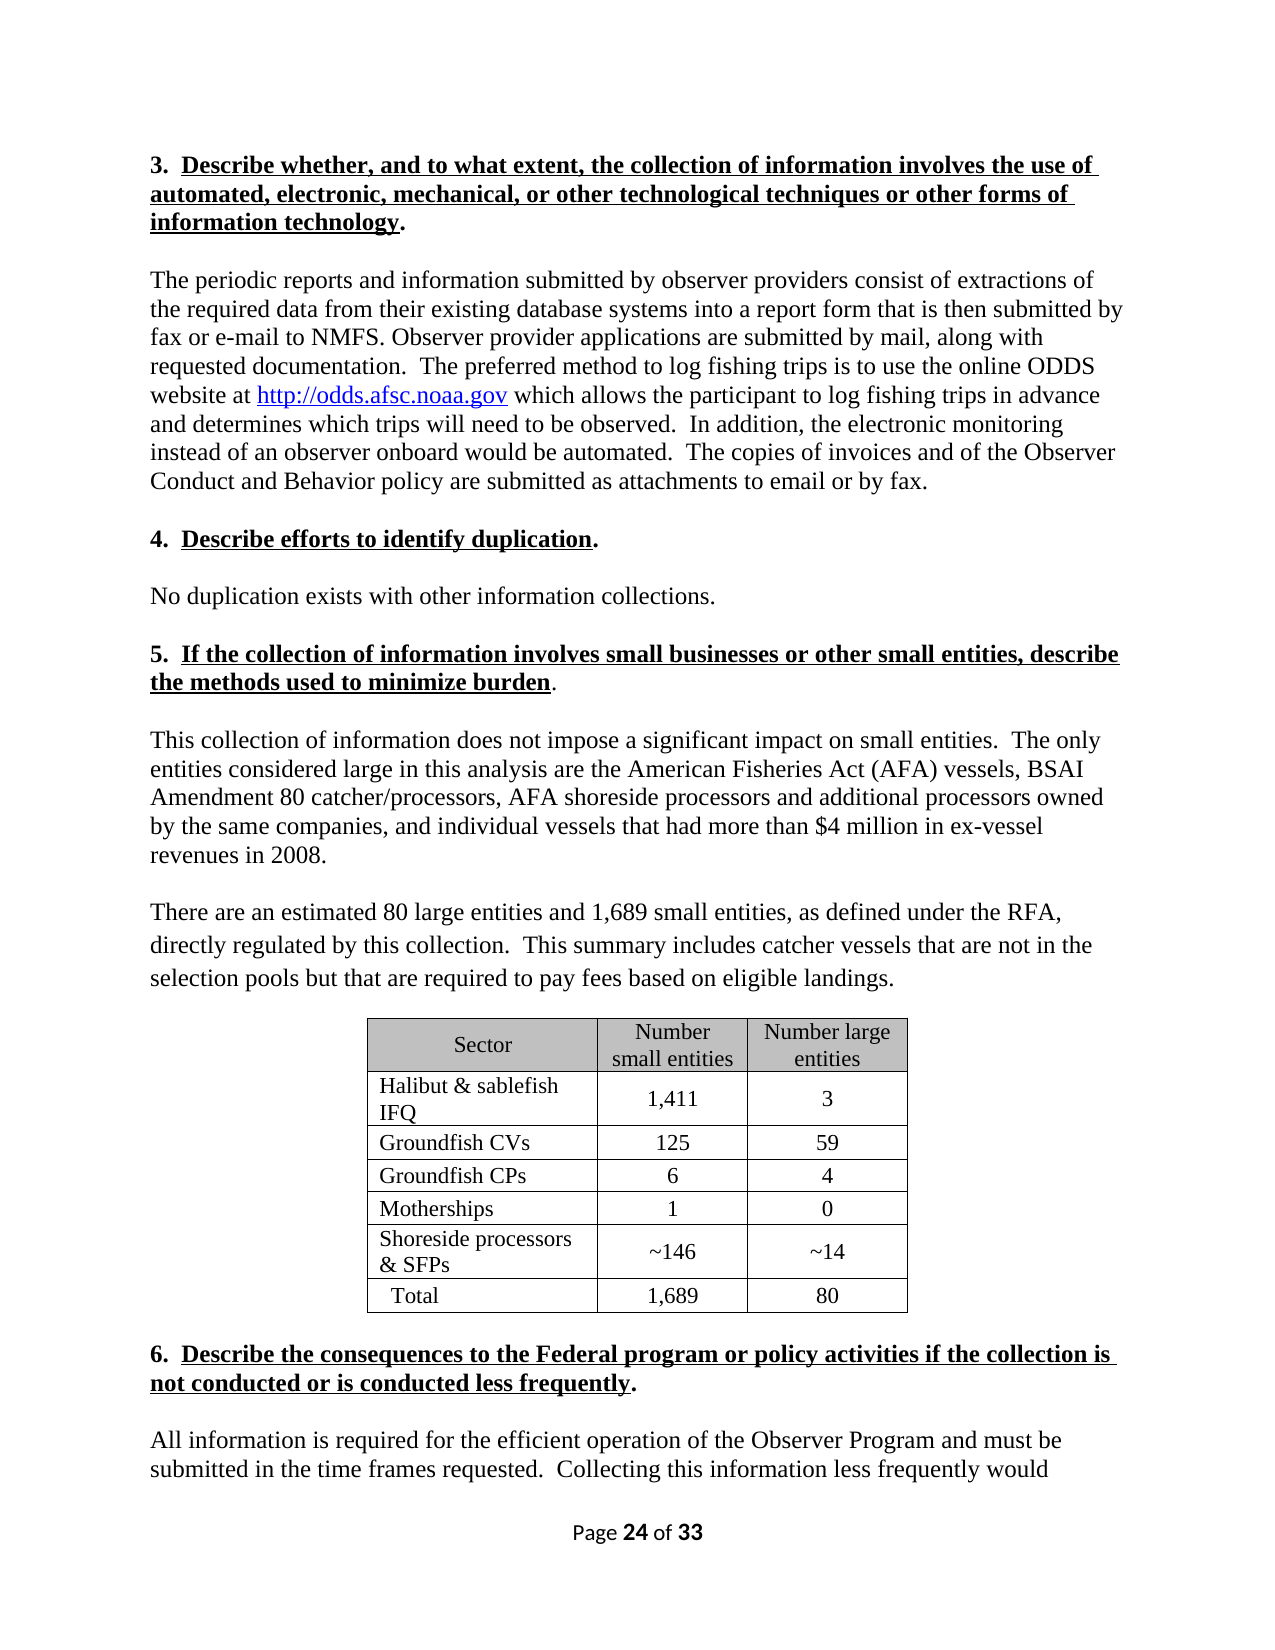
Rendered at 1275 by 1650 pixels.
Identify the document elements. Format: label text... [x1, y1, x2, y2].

table_cell Groundfish CVs [368, 1126, 597, 1158]
table_header Number small entities [598, 1019, 747, 1071]
table_cell 1,689 [598, 1279, 747, 1312]
table_cell 125 [598, 1126, 747, 1158]
table_cell 1 [598, 1192, 747, 1224]
table_cell 4 [748, 1160, 907, 1191]
table_cell Motherships [368, 1192, 597, 1224]
text 4. Describe efforts to identify duplication. [150, 524, 1125, 552]
table_cell 80 [748, 1279, 907, 1312]
table_cell ~14 [748, 1225, 907, 1278]
text There are an estimated 80 large entities and 1,689 small entities, as defined under the RFA, directly regulated by this collection. This summary includes catcher vessels that are not in the selection pools but that are required to pay fees based on eligible landings. [150, 897, 1125, 992]
text No duplication exists with other information collections. [150, 581, 1125, 610]
table_header Number large entities [748, 1019, 907, 1071]
text 6. Describe the consequences to the Federal program or policy activities if the collection is not conducted or is conducted less frequently. [150, 1339, 1125, 1396]
table_cell 6 [598, 1160, 747, 1191]
text 5. If the collection of information involves small businesses or other small entities, describe the methods used to minimize burden. [150, 639, 1125, 696]
table_cell Total [368, 1279, 597, 1312]
table_cell Halibut & sablefish IFQ [368, 1072, 597, 1125]
text This collection of information does not impose a significant impact on small entities. The only entities considered large in this analysis are the American Fisheries Act (AFA) vessels, BSAI Amendment 80 catcher/processors, AFA shoreside processors and additional processors owned by the same companies, and individual vessels that had more than $4 million in ex-vessel revenues in 2008. [150, 725, 1125, 869]
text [150, 1425, 1125, 1483]
text The periodic reports and information submitted by observer providers consist of extractions of the required data from their existing database systems into a report form that is then submitted by fax or e-mail to NMFS. Observer provider applications are submitted by mail, along with requested documentation. The preferred method to log fishing trips is to use the online ODDS website at http://odds.afsc.noaa.gov which allows the participant to log fishing trips in advance and determines which trips will need to be observed. In addition, the electronic monitoring instead of an observer onboard would be automated. The copies of invoices and of the Observer Conduct and Behavior policy are submitted as attachments to email or by fax. [150, 265, 1125, 495]
table_cell ~146 [598, 1225, 747, 1278]
table_cell 59 [748, 1126, 907, 1158]
table_header Sector [368, 1019, 597, 1071]
table_cell 1,411 [598, 1072, 747, 1125]
text 3. Describe whether, and to what extent, the collection of information involves the use of automated, electronic, mechanical, or other technological techniques or other forms of information technology. [150, 150, 1125, 236]
table_cell Groundfish CPs [368, 1160, 597, 1191]
table_cell 0 [748, 1192, 907, 1224]
table_cell 3 [748, 1072, 907, 1125]
table_cell Shoreside processors & SFPs [368, 1225, 597, 1278]
